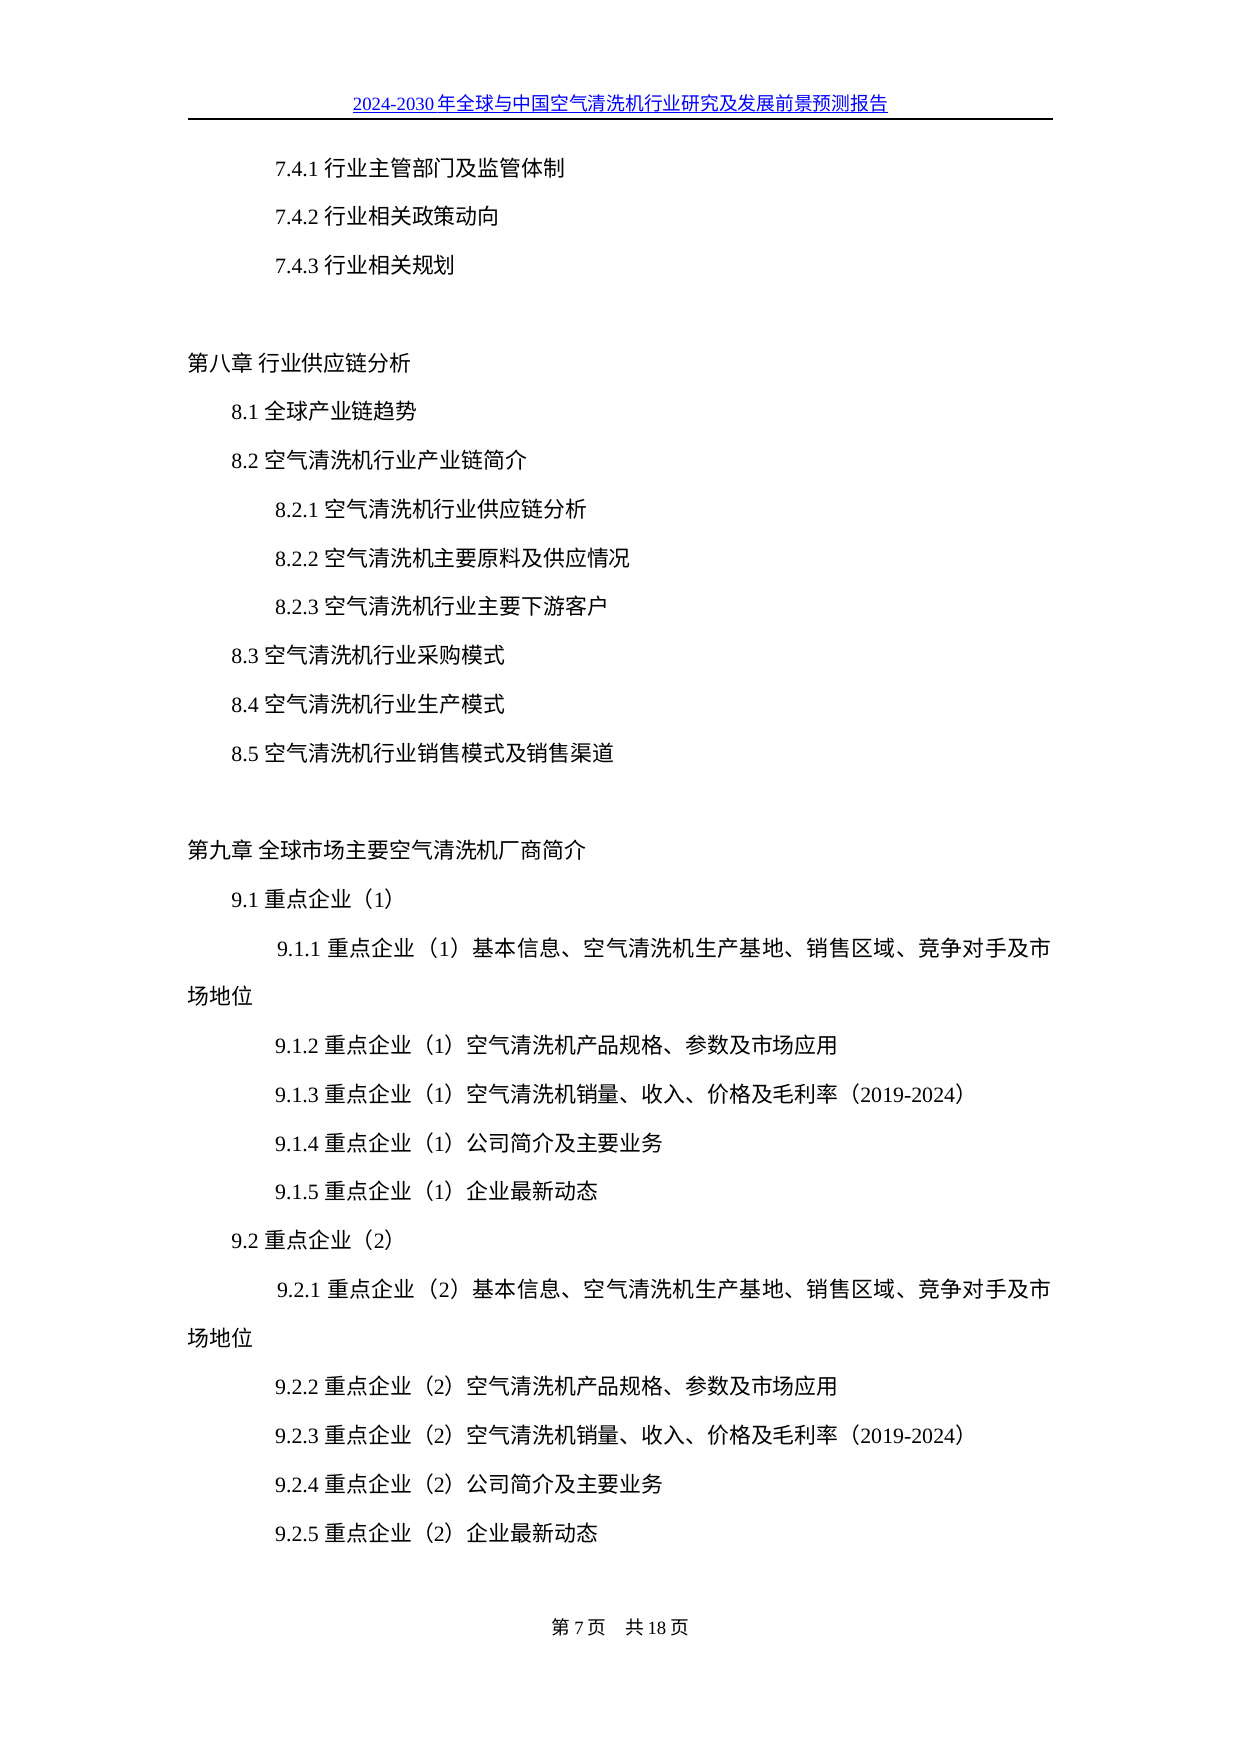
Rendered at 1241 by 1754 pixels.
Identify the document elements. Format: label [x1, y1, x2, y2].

text [187, 150, 1053, 1548]
